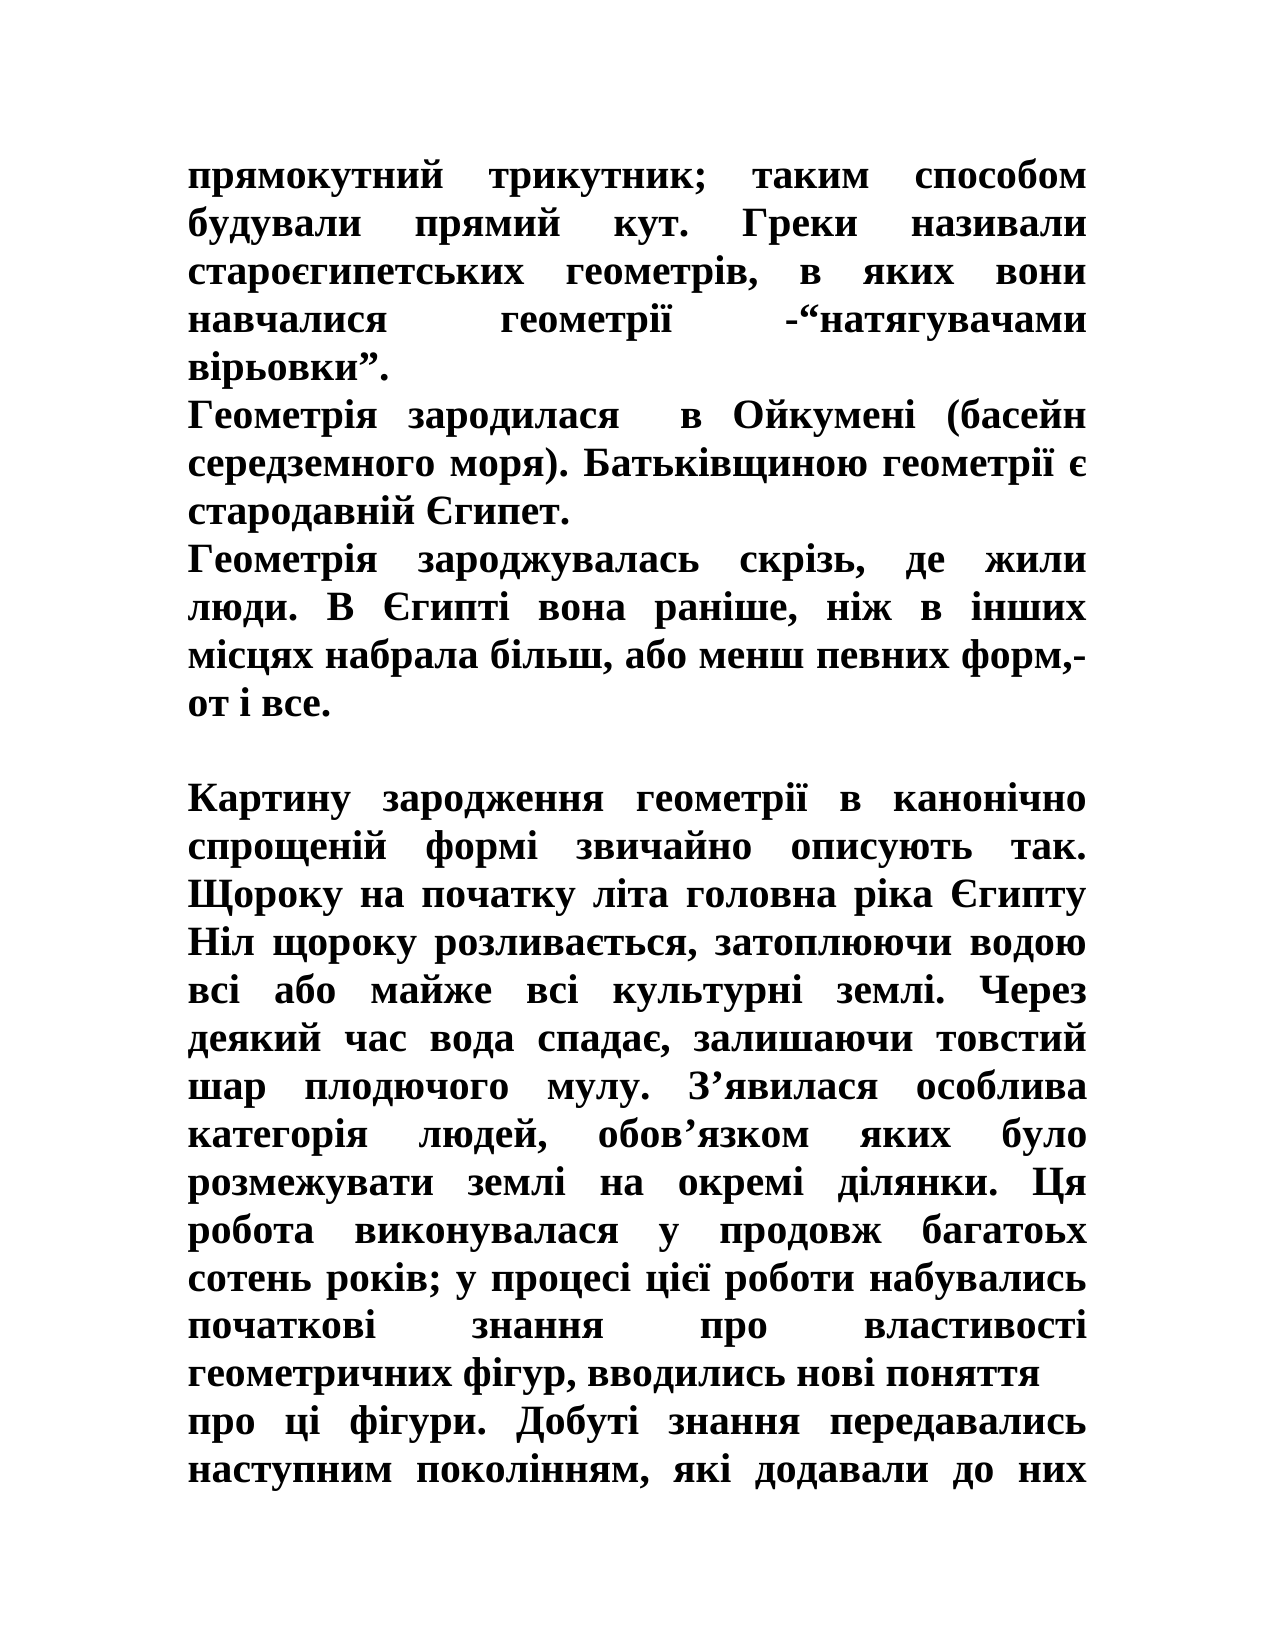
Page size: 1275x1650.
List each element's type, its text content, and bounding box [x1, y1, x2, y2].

text Геометрія зароджувалась скрізь, де жили люди. В Єгипті вона раніше, ніж в інших місцях набрала більш, або менш певних форм,- от і все. [187, 533, 1087, 725]
text Геометрія зародилася в Ойкумені (басейн середземного моря). Батьківщиною геометрії є стародавній Єгипет. [187, 389, 1087, 533]
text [187, 150, 1087, 389]
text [187, 1396, 1087, 1492]
text Картину зародження геометрії в канонічно спрощеній формі звичайно описують так. Щороку на початку літа головна ріка Єгипту Ніл щороку розливається, затоплюючи водою всі або майже всі культурні землі. Через деякий час вода спадає, залишаючи товстий шар плодючого мулу. З’явилася особлива категорія людей, обов’язком яких було розмежувати землі на окремі ділянки. Ця робота виконувалася у продовж багатоьх сотень років; у процесі цієї роботи набувались початкові знання про властивості геометричних фігур, вводились нові поняття [187, 773, 1087, 1396]
